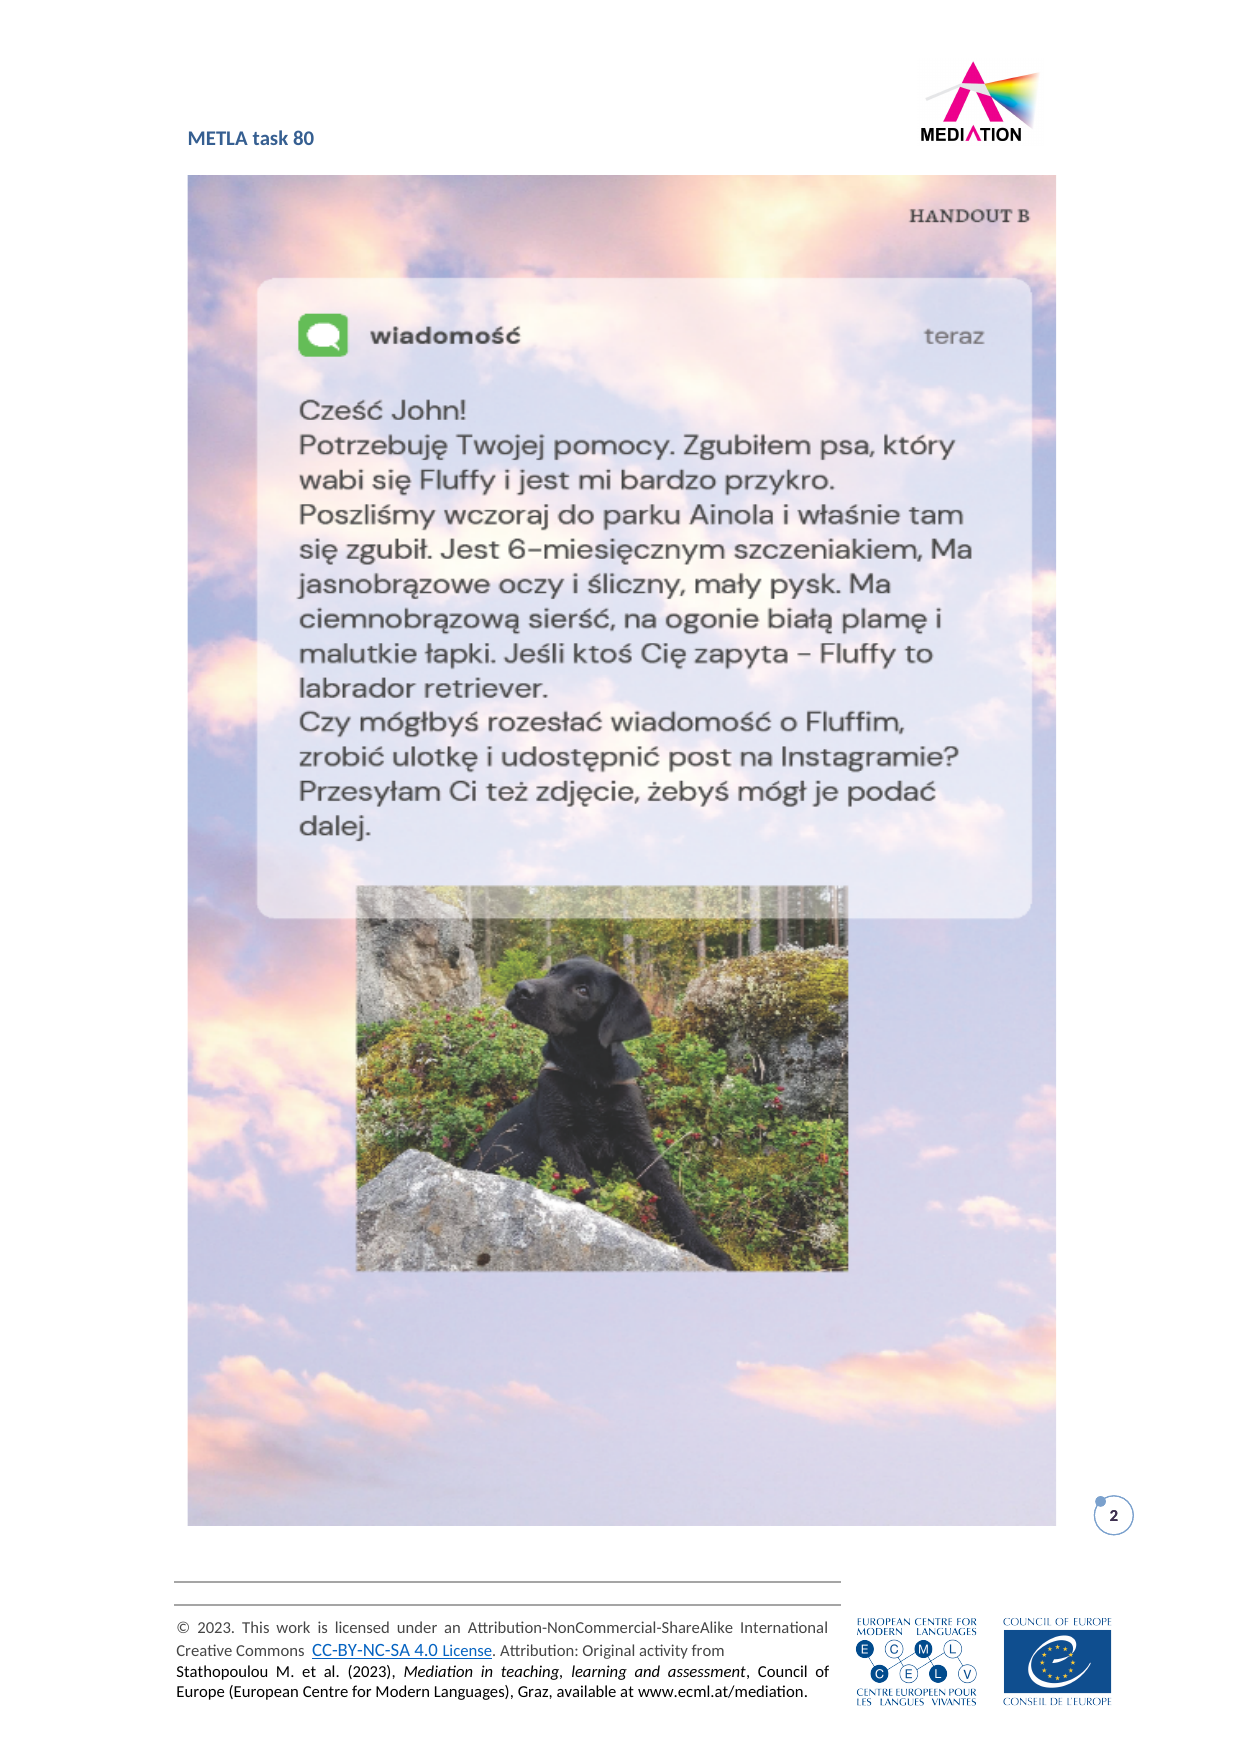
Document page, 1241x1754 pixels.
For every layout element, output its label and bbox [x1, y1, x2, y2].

picture [855, 1617, 1113, 1706]
picture [917, 58, 1044, 146]
